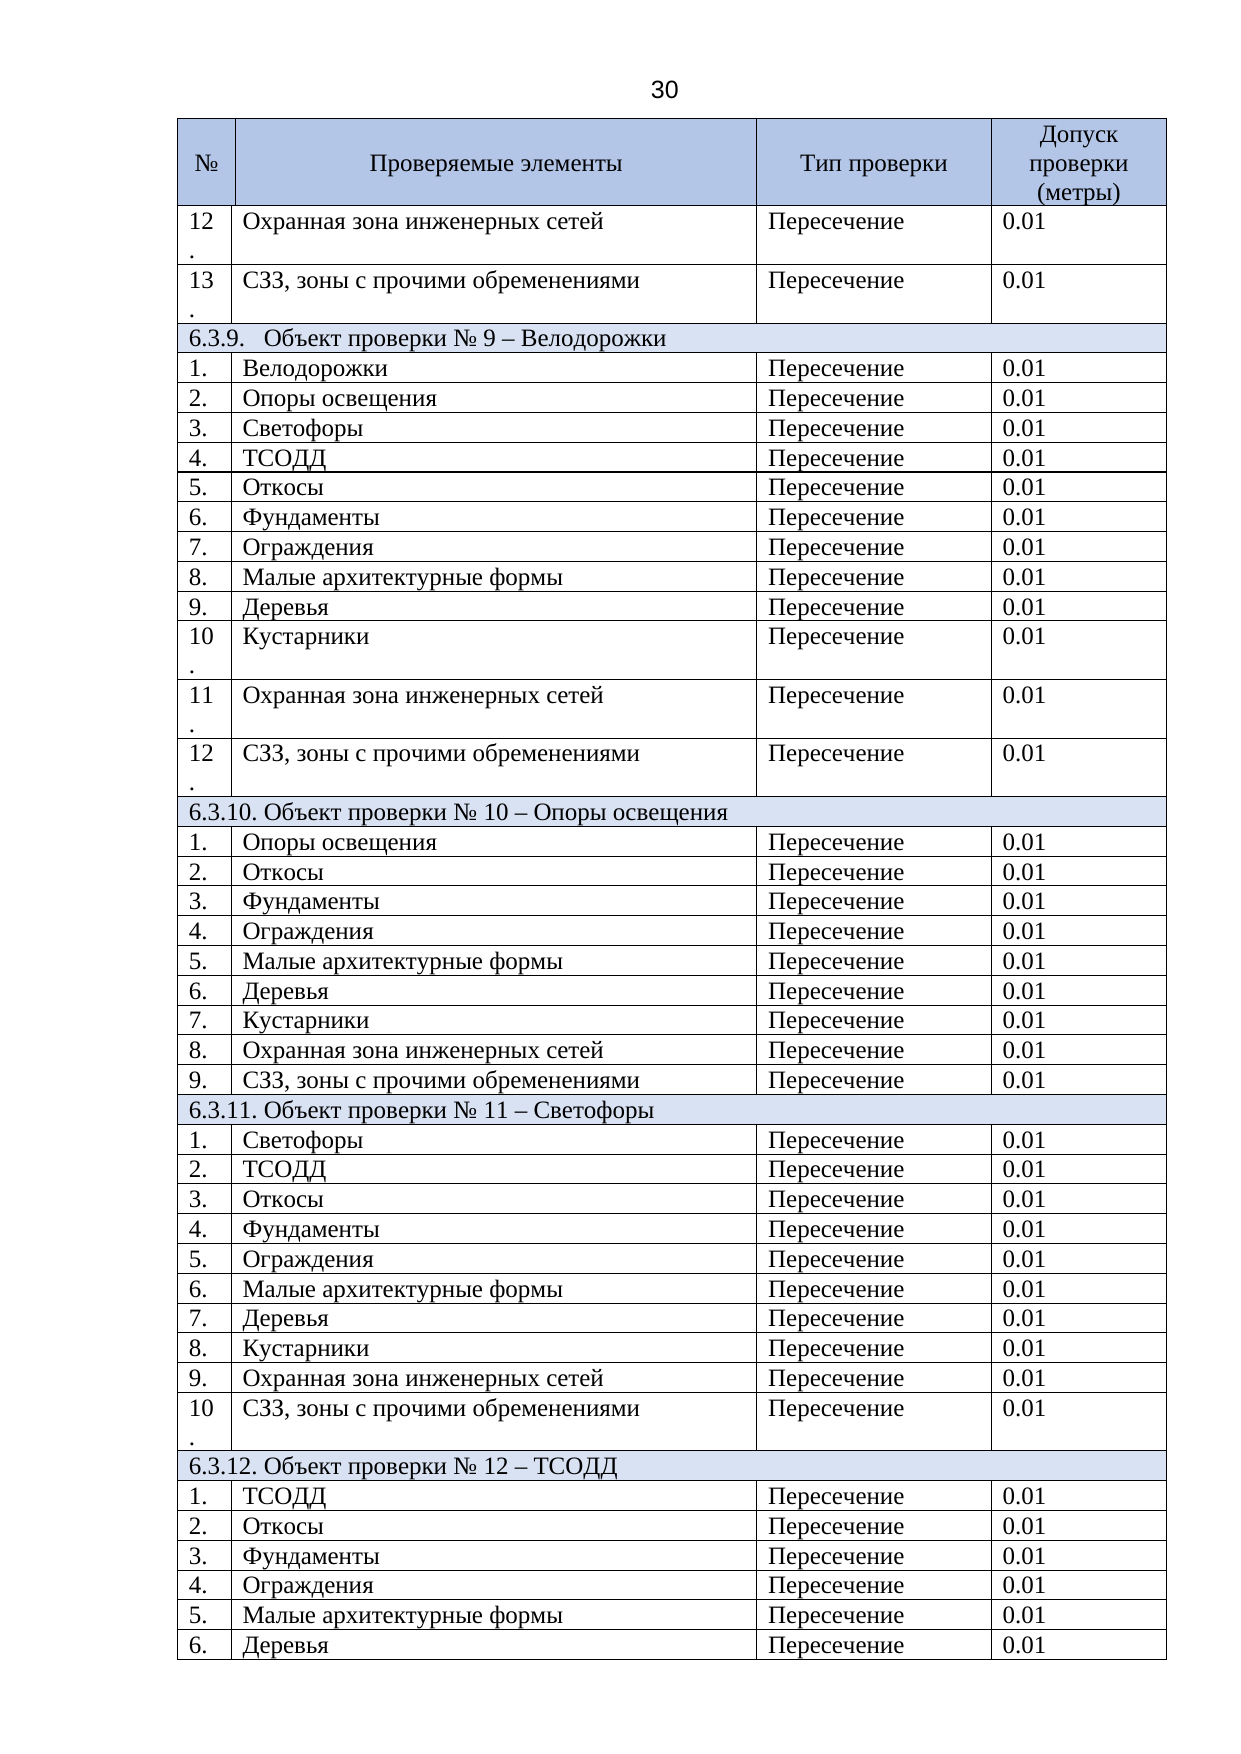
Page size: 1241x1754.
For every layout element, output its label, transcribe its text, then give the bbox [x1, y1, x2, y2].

table_cell 0.01 [992, 502, 1166, 531]
table_cell 9. [178, 1065, 231, 1094]
table_cell 0.01 [992, 353, 1166, 382]
table_cell Пересечение [757, 1006, 991, 1034]
table_cell 4. [178, 916, 231, 945]
table_cell Ограждения [232, 532, 756, 561]
table_cell Пересечение [757, 827, 991, 856]
table_cell 4. [178, 443, 231, 471]
table_cell Фундаменты [232, 1541, 756, 1569]
table_cell Откосы [232, 1511, 756, 1540]
table_cell Деревья [232, 1630, 756, 1659]
table_cell 10. [178, 621, 231, 679]
table_cell 0.01 [992, 916, 1166, 945]
table_cell Пересечение [757, 1393, 991, 1450]
table_cell 10. [178, 1393, 231, 1450]
table_cell Пересечение [757, 353, 991, 382]
table_cell Малые архитектурные формы [232, 562, 756, 591]
table_cell 4. [178, 1214, 231, 1243]
table_cell Пересечение [757, 1363, 991, 1392]
table_cell Опоры освещения [232, 383, 756, 412]
table_cell 5. [178, 1244, 231, 1273]
table_cell 0.01 [992, 1006, 1166, 1034]
table_cell Пересечение [757, 916, 991, 945]
table_cell Пересечение [757, 1481, 991, 1510]
table_cell 3. [178, 1184, 231, 1213]
table_cell Пересечение [757, 739, 991, 796]
table_cell 5. [178, 1600, 231, 1629]
table_cell 5. [178, 946, 231, 975]
table_cell 0.01 [992, 1363, 1166, 1392]
table_cell Опоры освещения [232, 827, 756, 856]
table_cell Объект проверки № 10 – Опоры освещения [178, 797, 1166, 826]
table_cell Пересечение [757, 1304, 991, 1332]
table_cell Охранная зона инженерных сетей [232, 1035, 756, 1064]
table_cell Пересечение [757, 1035, 991, 1064]
table_cell 1. [178, 827, 231, 856]
table_cell 0.01 [992, 1304, 1166, 1332]
table_cell 1. [178, 1125, 231, 1153]
table_cell Фундаменты [232, 502, 756, 531]
table_cell Пересечение [757, 621, 991, 679]
table_cell 0.01 [992, 383, 1166, 412]
table_cell Пересечение [757, 1600, 991, 1629]
table_cell Пересечение [757, 1065, 991, 1094]
table_cell ТСОДД [232, 1481, 756, 1510]
table_cell 0.01 [992, 1155, 1166, 1183]
table_header № [178, 119, 235, 205]
table_cell Фундаменты [232, 1214, 756, 1243]
table_cell 0.01 [992, 1244, 1166, 1273]
table_cell 0.01 [992, 1274, 1166, 1302]
table_cell Охранная зона инженерных сетей [232, 1363, 756, 1392]
table_cell Охранная зона инженерных сетей [232, 680, 756, 737]
table_header Допуск проверки (метры) [992, 119, 1166, 205]
table_cell 0.01 [992, 1035, 1166, 1064]
table_cell Светофоры [232, 413, 756, 442]
table_cell 0.01 [992, 1630, 1166, 1659]
table_header Проверяемые элементы [236, 119, 756, 205]
table_cell 0.01 [992, 857, 1166, 885]
table_cell Светофоры [232, 1125, 756, 1153]
table_cell Откосы [232, 1184, 756, 1213]
table_cell 0.01 [992, 886, 1166, 915]
table_cell СЗЗ, зоны с прочими обременениями [232, 1065, 756, 1094]
table_cell Деревья [232, 976, 756, 1004]
table_cell Пересечение [757, 443, 991, 471]
table_cell Объект проверки № 9 – Велодорожки [178, 324, 1166, 352]
table_cell 12. [178, 206, 231, 264]
table_cell Пересечение [757, 1244, 991, 1273]
table_cell Малые архитектурные формы [232, 946, 756, 975]
table_cell 0.01 [992, 1333, 1166, 1362]
table_cell 0.01 [992, 621, 1166, 679]
table_cell ТСОДД [232, 1155, 756, 1183]
table_cell Пересечение [757, 592, 991, 620]
table_cell 3. [178, 413, 231, 442]
table_cell 0.01 [992, 1481, 1166, 1510]
table_cell 7. [178, 532, 231, 561]
table_cell 0.01 [992, 1214, 1166, 1243]
table_cell ТСОДД [232, 443, 756, 471]
table_cell Ограждения [232, 1244, 756, 1273]
table_cell 0.01 [992, 592, 1166, 620]
table_cell Пересечение [757, 976, 991, 1004]
table_cell Объект проверки № 12 – ТСОДД [178, 1451, 1166, 1480]
table_cell Откосы [232, 473, 756, 501]
table_cell 3. [178, 886, 231, 915]
table_cell 8. [178, 1333, 231, 1362]
table_cell Пересечение [757, 1333, 991, 1362]
table_cell 0.01 [992, 976, 1166, 1004]
table_cell 5. [178, 473, 231, 501]
table_cell 8. [178, 1035, 231, 1064]
table_cell 1. [178, 1481, 231, 1510]
table_cell Пересечение [757, 532, 991, 561]
table_cell 2. [178, 857, 231, 885]
table_cell СЗЗ, зоны с прочими обременениями [232, 739, 756, 796]
table_cell Откосы [232, 857, 756, 885]
table_cell 7. [178, 1006, 231, 1034]
table_cell 0.01 [992, 532, 1166, 561]
table_cell 0.01 [992, 1065, 1166, 1094]
table_cell 12. [178, 739, 231, 796]
table_cell Велодорожки [232, 353, 756, 382]
table_cell СЗЗ, зоны с прочими обременениями [232, 1393, 756, 1450]
table_cell Пересечение [757, 857, 991, 885]
table_cell 0.01 [992, 562, 1166, 591]
table_cell Пересечение [757, 680, 991, 737]
table_cell 13. [178, 265, 231, 322]
table_cell 0.01 [992, 1184, 1166, 1213]
table_cell 0.01 [992, 206, 1166, 264]
table_cell 0.01 [992, 1393, 1166, 1450]
table_cell 7. [178, 1304, 231, 1332]
table_cell Пересечение [757, 206, 991, 264]
table_cell 0.01 [992, 739, 1166, 796]
table_cell 0.01 [992, 1600, 1166, 1629]
table_cell Пересечение [757, 1214, 991, 1243]
table_cell Кустарники [232, 1333, 756, 1362]
table_cell 11. [178, 680, 231, 737]
table_cell Пересечение [757, 1630, 991, 1659]
table_cell Фундаменты [232, 886, 756, 915]
table_cell 6. [178, 502, 231, 531]
table_cell 0.01 [992, 1571, 1166, 1599]
table_cell Ограждения [232, 916, 756, 945]
table_cell СЗЗ, зоны с прочими обременениями [232, 265, 756, 322]
table_cell 0.01 [992, 1511, 1166, 1540]
table_cell Пересечение [757, 1184, 991, 1213]
table_cell 4. [178, 1571, 231, 1599]
table_cell Пересечение [757, 502, 991, 531]
table_cell 2. [178, 383, 231, 412]
table_cell Пересечение [757, 265, 991, 322]
table_cell Пересечение [757, 562, 991, 591]
table_cell 0.01 [992, 443, 1166, 471]
table_cell Деревья [232, 592, 756, 620]
table_cell Объект проверки № 11 – Светофоры [178, 1095, 1166, 1124]
table_cell Пересечение [757, 1571, 991, 1599]
table_cell 9. [178, 592, 231, 620]
table_cell Деревья [232, 1304, 756, 1332]
table_cell Малые архитектурные формы [232, 1600, 756, 1629]
table_cell 0.01 [992, 946, 1166, 975]
table_cell Кустарники [232, 1006, 756, 1034]
table_cell Пересечение [757, 1155, 991, 1183]
table_cell 8. [178, 562, 231, 591]
table_cell 3. [178, 1541, 231, 1569]
table_cell Кустарники [232, 621, 756, 679]
table_cell 9. [178, 1363, 231, 1392]
table_header Тип проверки [757, 119, 991, 205]
table_cell Малые архитектурные формы [232, 1274, 756, 1302]
table_cell Охранная зона инженерных сетей [232, 206, 756, 264]
table_cell Пересечение [757, 946, 991, 975]
table_cell Ограждения [232, 1571, 756, 1599]
table_cell Пересечение [757, 1541, 991, 1569]
table_cell 6. [178, 976, 231, 1004]
table_cell 6. [178, 1274, 231, 1302]
table_cell 0.01 [992, 1541, 1166, 1569]
table_cell 0.01 [992, 413, 1166, 442]
table_cell Пересечение [757, 1511, 991, 1540]
table_cell Пересечение [757, 383, 991, 412]
table_cell Пересечение [757, 473, 991, 501]
table_cell 0.01 [992, 473, 1166, 501]
table_cell 1. [178, 353, 231, 382]
table_cell 0.01 [992, 265, 1166, 322]
table_cell Пересечение [757, 1274, 991, 1302]
table_cell 0.01 [992, 827, 1166, 856]
table_cell 6. [178, 1630, 231, 1659]
table_cell 0.01 [992, 1125, 1166, 1153]
table_cell Пересечение [757, 413, 991, 442]
table_cell 2. [178, 1155, 231, 1183]
table_cell 2. [178, 1511, 231, 1540]
table_cell 0.01 [992, 680, 1166, 737]
table_cell Пересечение [757, 1125, 991, 1153]
table_cell Пересечение [757, 886, 991, 915]
